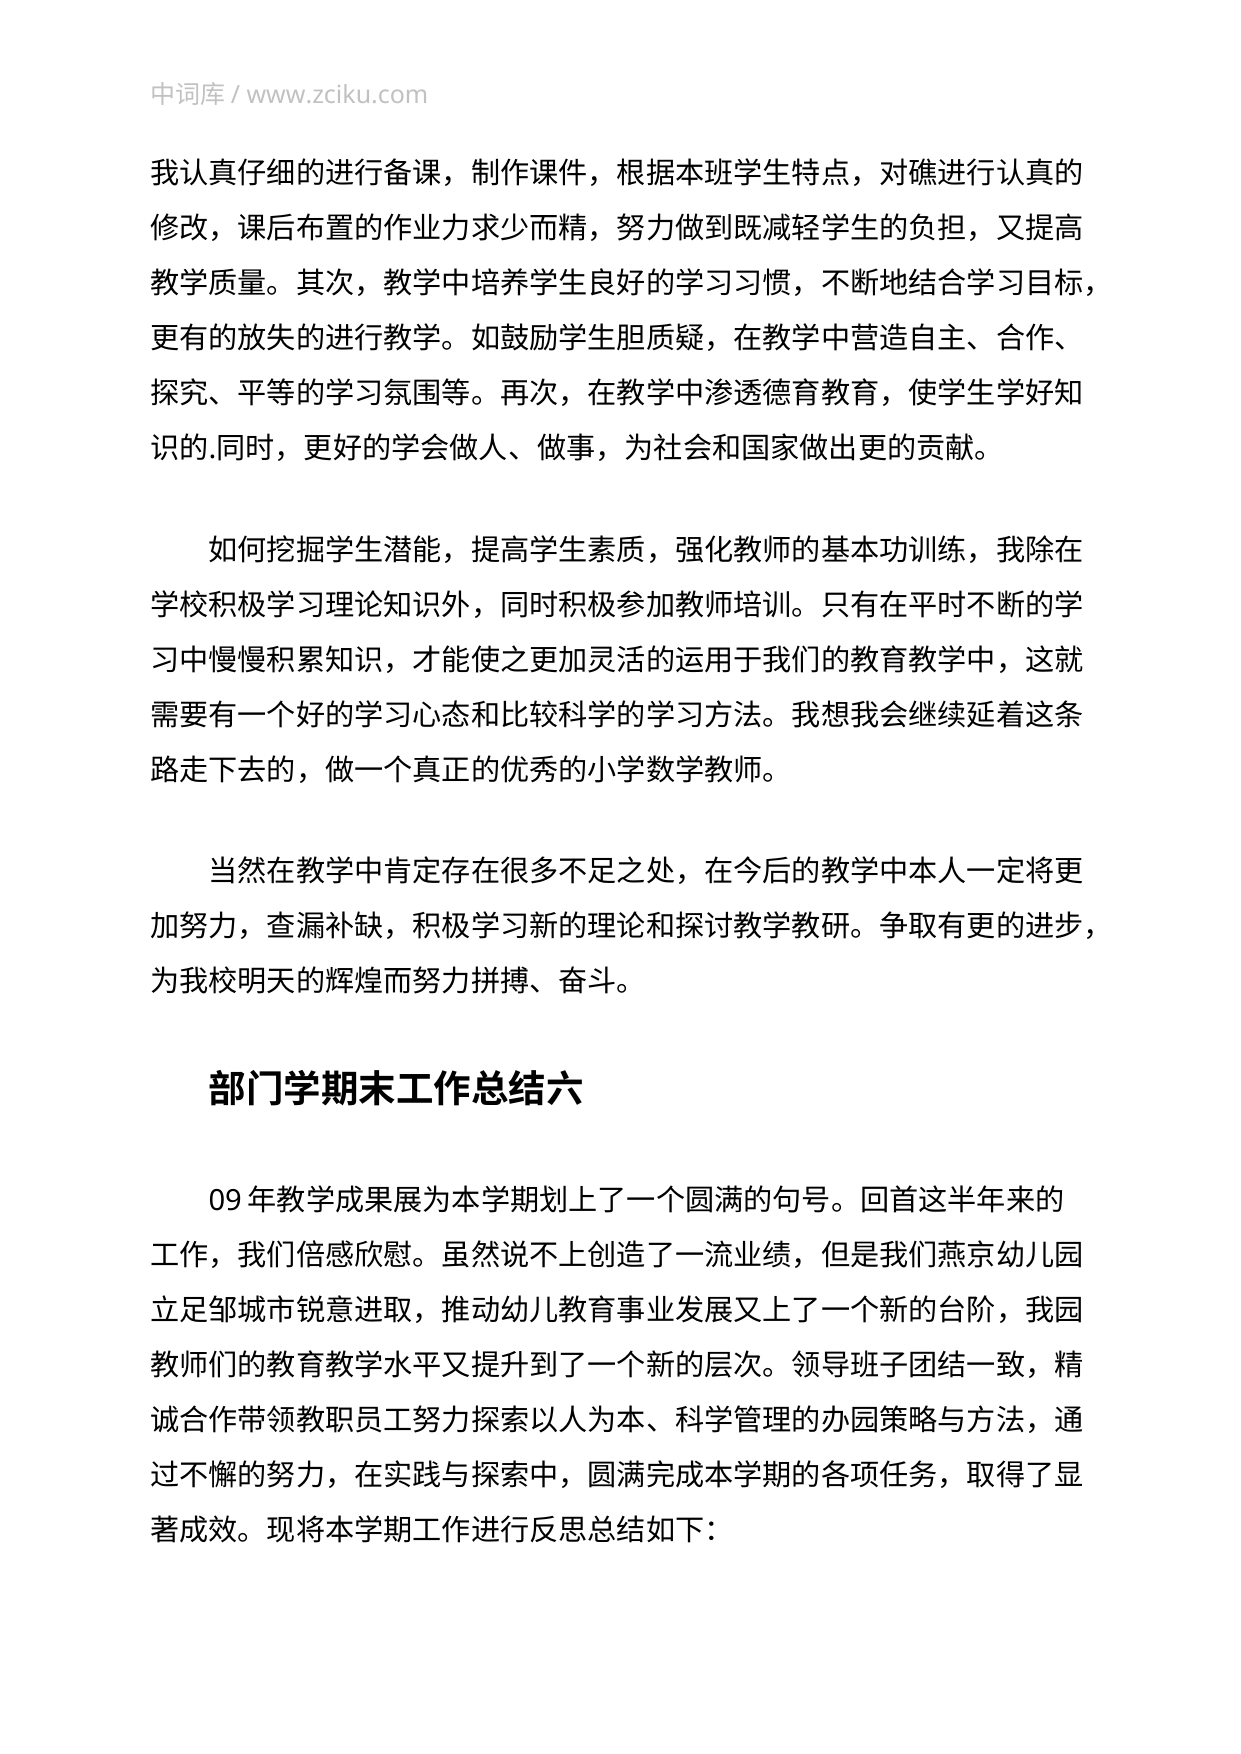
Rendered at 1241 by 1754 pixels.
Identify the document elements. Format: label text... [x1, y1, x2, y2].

text 部门学期末工作总结六 [150, 1059, 1090, 1114]
text 如何挖掘学生潜能，提高学生素质，强化教师的基本功训练，我除在学校积极学习理论知识外，同时积极参加教师培训。只有在平时不断的学习中慢慢积累知识，才能使之更加灵活的运用于我们的教育教学中，这就需要有一个好的学习心态和比较科学的学习方法。我想我会继续延着这条路走下去的，做一个真正的优秀的小学数学教师。 [150, 526, 1090, 788]
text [150, 150, 1090, 467]
text 09年教学成果展为本学期划上了一个圆满的句号。回首这半年来的工作，我们倍感欣慰。虽然说不上创造了一流业绩，但是我们燕京幼儿园立足邹城市锐意进取，推动幼儿教育事业发展又上了一个新的台阶，我园教师们的教育教学水平又提升到了一个新的层次。领导班子团结一致，精诚合作带领教职员工努力探索以人为本、科学管理的办园策略与方法，通过不懈的努力，在实践与探索中，圆满完成本学期的各项任务，取得了显著成效。现将本学期工作进行反思总结如下： [150, 1177, 1090, 1548]
text 当然在教学中肯定存在很多不足之处，在今后的教学中本人一定将更加努力，查漏补缺，积极学习新的理论和探讨教学教研。争取有更的进步，为我校明天的辉煌而努力拼搏、奋斗。 [150, 848, 1090, 1000]
